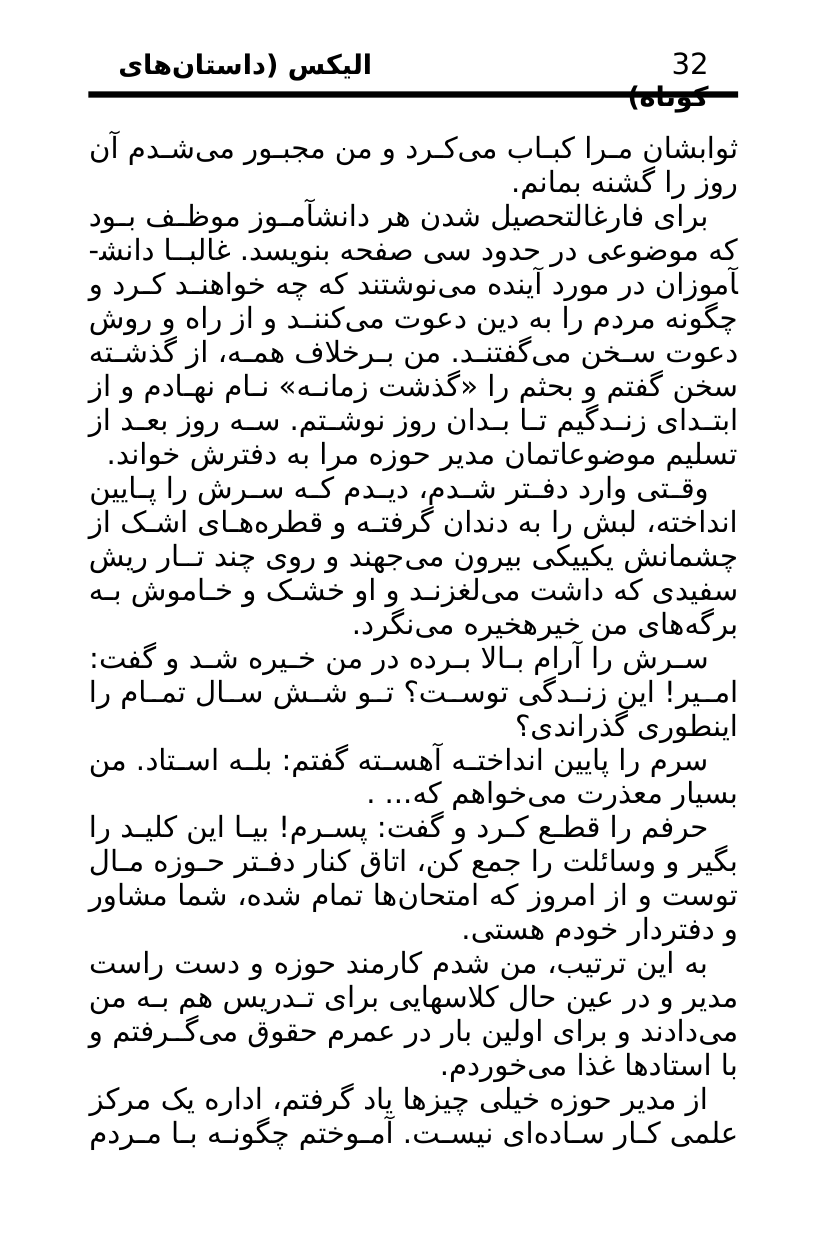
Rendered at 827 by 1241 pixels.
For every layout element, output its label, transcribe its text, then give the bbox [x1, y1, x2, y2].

text وقتی وارد دفتر شدم، دیدم که سرش را پایین انداخته، لبش را به دندان گرفته و قطره‌های اشک از چشمانش یکییکی بیرون می‌جهند و روی چند تار ریش سفیدی که داشت می‌لغزند و او خشک و خاموش به برگه‌های من خیرهخیره می‌نگرد. [89, 471, 738, 641]
text برای فارغالتحصیل شدن هر دانشآموز موظف بود که موضوعی در حدود سی صفحه بنویسد. غالبا دانشآموزان در مورد آینده می‌نوشتند که چه خواهند کرد و چگونه مردم را به دین دعوت می‌کنند و از راه و روش دعوت سخن می‌گفتند. من برخلاف همه، از گذشته سخن گفتم و بحثم را «گذشت زمانه» نام نهادم و از ابتدای زندگیم تا بدان روز نوشتم. سه روز بعد از تسلیم موضوعاتمان مدیر حوزه مرا به دفترش خواند. [89, 199, 738, 471]
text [89, 132, 738, 199]
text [89, 1082, 738, 1150]
text سرش را آرام بالا برده در من خیره شد و گفت: امیر! این زندگی توست؟ تو شش سال تمام را اینطوری گذراندی؟ [89, 641, 738, 743]
text به این ترتیب، من شدم کارمند حوزه و دست راست مدیر و در عین حال کلاسهایی برای تدریس هم به من می‌دادند و برای اولین بار در عمرم حقوق می‌گرفتم و با استادها غذا می‌خوردم. [89, 947, 738, 1082]
text حرفم را قطع کرد و گفت: پسرم! بیا این کلید را بگیر و وسائلت را جمع کن، اتاق کنار دفتر حوزه مال توست و از امروز که امتحان‌ها تمام شده، شما مشاور و دفتردار خودم هستی. [89, 811, 738, 947]
text سرم را پایین انداخته آهسته گفتم: بله استاد. من بسیار معذرت می‌خواهم که... . [89, 743, 738, 811]
